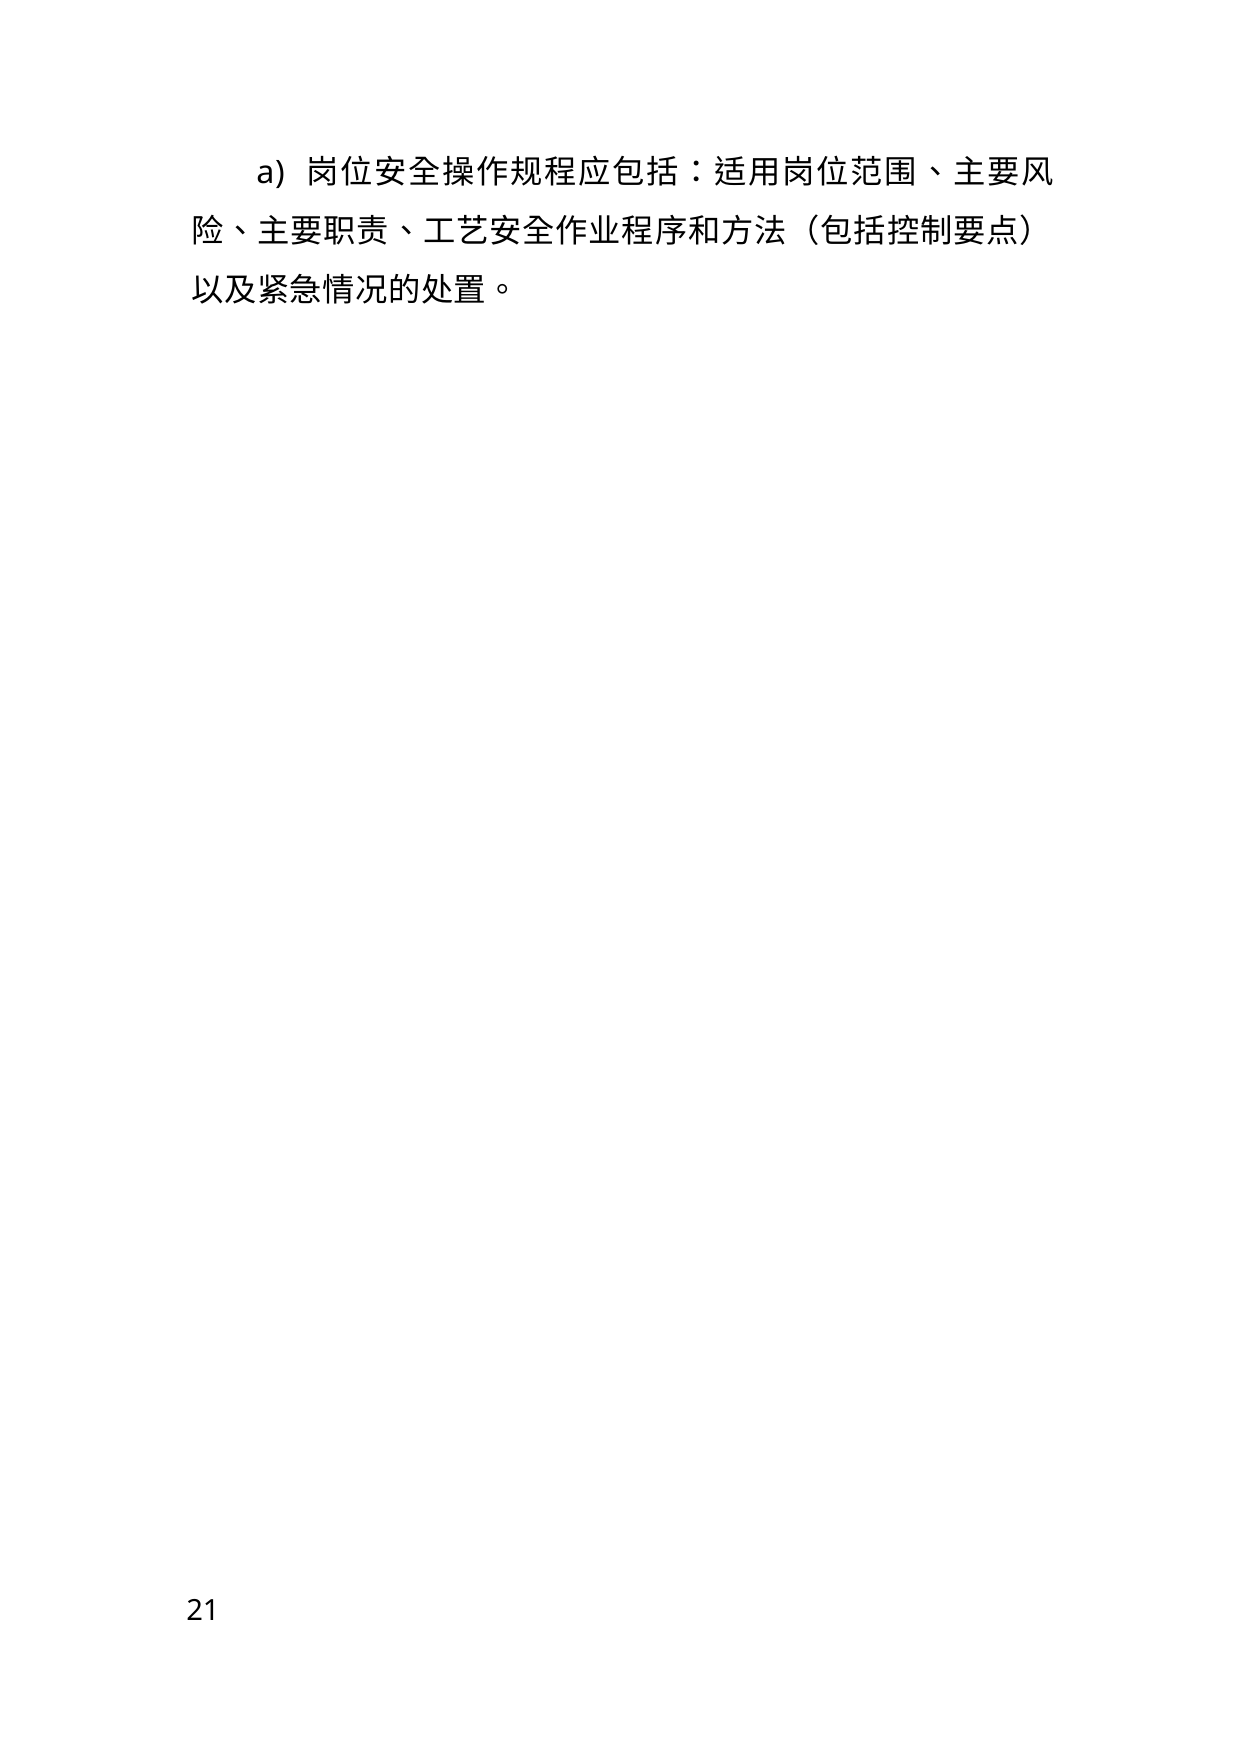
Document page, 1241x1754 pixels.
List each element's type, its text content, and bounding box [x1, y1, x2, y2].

text a) 岗位安全操作规程应包括：适用岗位范围、主要风 险、主要职责、工艺安全作业程序和方法（包括控制要点） 以及紧急情况的处置。 [191, 149, 1054, 311]
